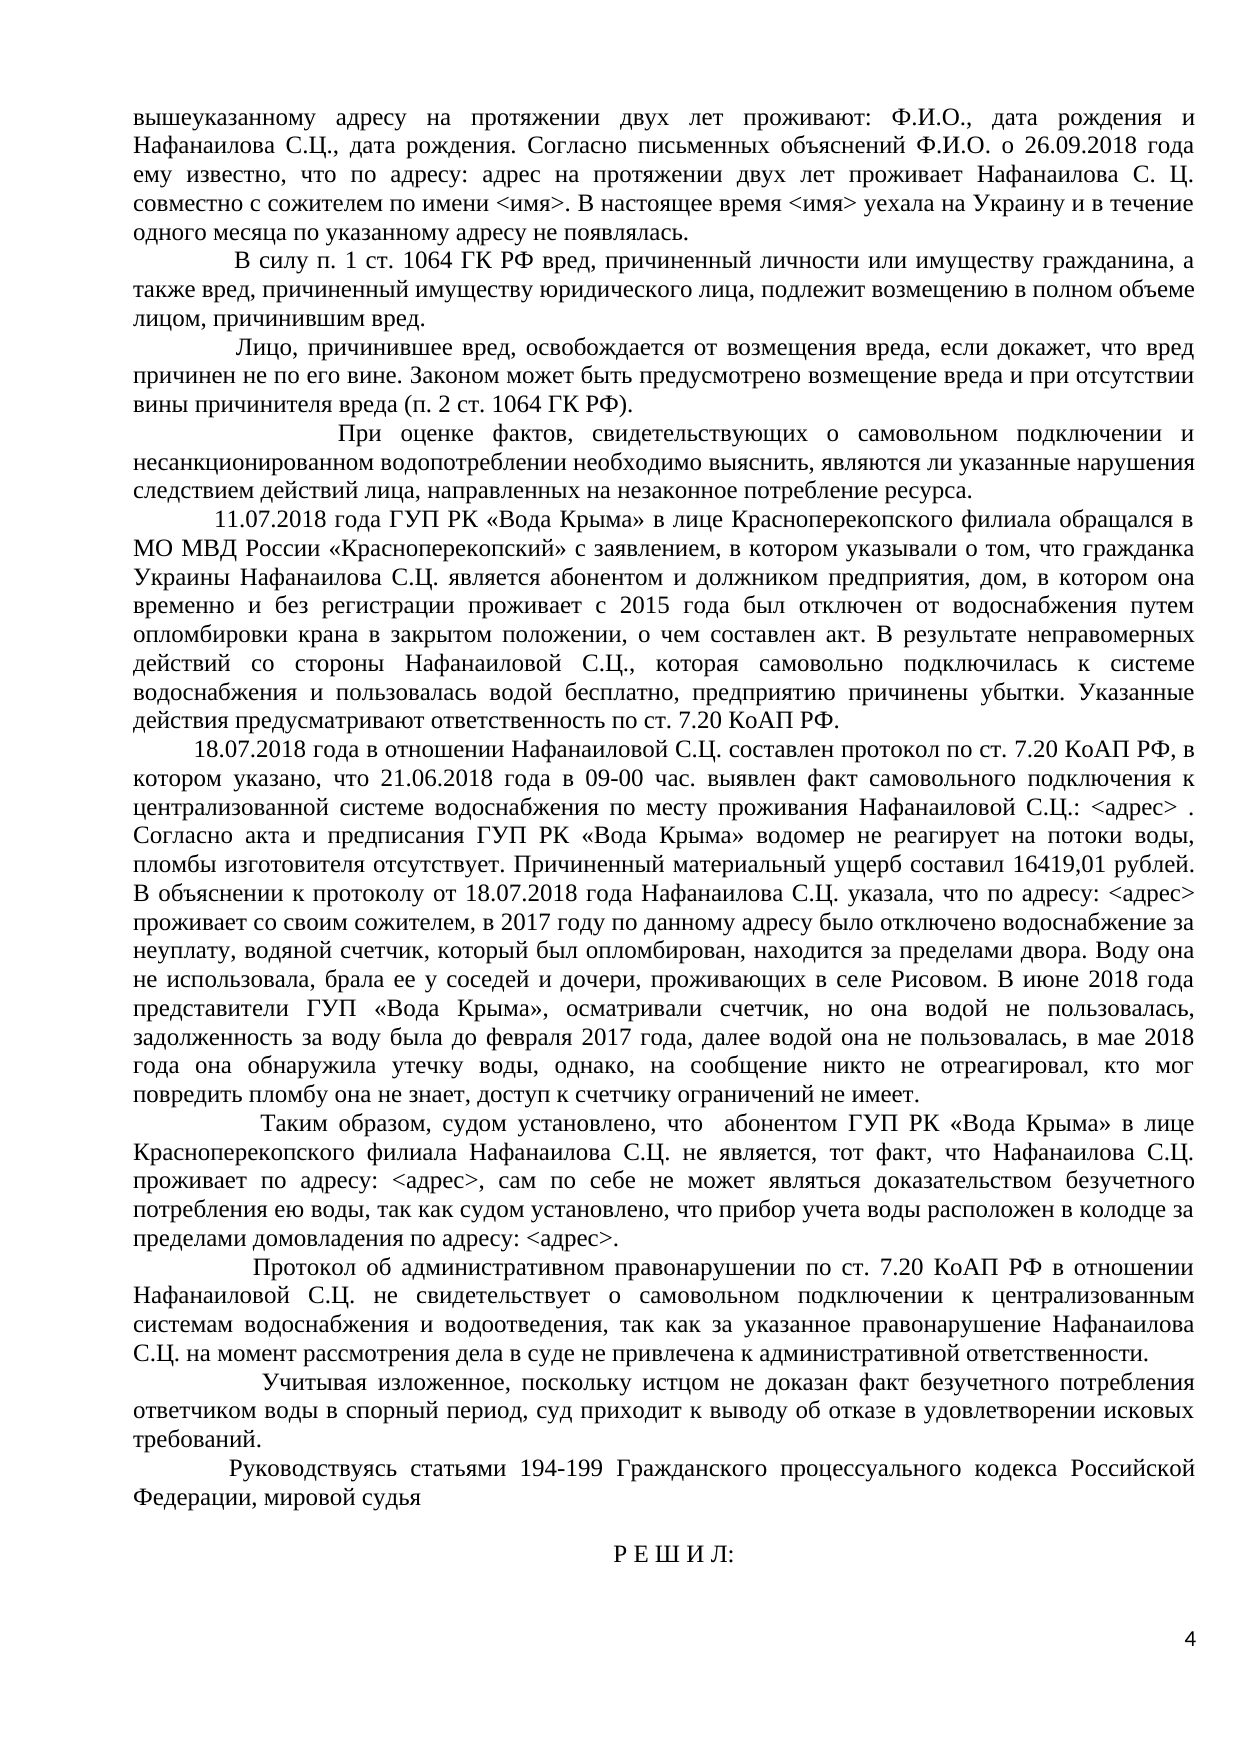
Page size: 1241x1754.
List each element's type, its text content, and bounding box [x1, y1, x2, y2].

text 11.07.2018 года ГУП РК «Вода Крыма» в лице Красноперекопского филиала обращался в МО МВД России «Красноперекопский» с заявлением, в котором указывали о том, что гражданка Украины Нафанаилова С.Ц. является абонентом и должником предприятия, дом, в котором она временно и без регистрации проживает с 2015 года был отключен от водоснабжения путем опломбировки крана в закрытом положении, о чем составлен акт. В результате неправомерных действий со стороны Нафанаиловой С.Ц., которая самовольно подключилась к системе водоснабжения и пользовалась водой бесплатно, предприятию причинены убытки. Указанные действия предусматривают ответственность по ст. 7.20 КоАП РФ. [133, 504, 1196, 734]
text При оценке фактов, свидетельствующих о самовольном подключении и несанкционированном водопотреблении необходимо выяснить, являются ли указанные нарушения следствием действий лица, направленных на незаконное потребление ресурса. [133, 418, 1196, 504]
text Протокол об административном правонарушении по ст. 7.20 КоАП РФ в отношении Нафанаиловой С.Ц. не свидетельствует о самовольном подключении к централизованным системам водоснабжения и водоотведения, так как за указанное правонарушение Нафанаилова С.Ц. на момент рассмотрения дела в суде не привлечена к административной ответственности. [133, 1252, 1196, 1367]
text Таким образом, судом установлено, что абонентом ГУП РК «Вода Крыма» в лице Красноперекопского филиала Нафанаилова С.Ц. не является, тот факт, что Нафанаилова С.Ц. проживает по адресу: <адрес>, сам по себе не может являться доказательством безучетного потребления ею воды, так как судом установлено, что прибор учета воды расположен в колодце за пределами домовладения по адресу: <адрес>. [133, 1108, 1196, 1252]
text Лицо, причинившее вред, освобождается от возмещения вреда, если докажет, что вред причинен не по его вине. Законом может быть предусмотрено возмещение вреда и при отсутствии вины причинителя вреда (п. 2 ст. 1064 ГК РФ). [133, 332, 1196, 418]
text Р Е Ш И Л: [133, 1539, 1196, 1568]
text 18.07.2018 года в отношении Нафанаиловой С.Ц. составлен протокол по ст. 7.20 КоАП РФ, в котором указано, что 21.06.2018 года в 09-00 час. выявлен факт самовольного подключения к централизованной системе водоснабжения по месту проживания Нафанаиловой С.Ц.: <адрес> . Согласно акта и предписания ГУП РК «Вода Крыма» водомер не реагирует на потоки воды, пломбы изготовителя отсутствует. Причиненный материальный ущерб составил 16419,01 рублей. В объяснении к протоколу от 18.07.2018 года Нафанаилова С.Ц. указала, что по адресу: <адрес> проживает со своим сожителем, в 2017 году по данному адресу было отключено водоснабжение за неуплату, водяной счетчик, который был опломбирован, находится за пределами двора. Воду она не использовала, брала ее у соседей и дочери, проживающих в селе Рисовом. В июне 2018 года представители ГУП «Вода Крыма», осматривали счетчик, но она водой не пользовалась, задолженность за воду была до февраля 2017 года, далее водой она не пользовалась, в мае 2018 года она обнаружила утечку воды, однако, на сообщение никто не отреагировал, кто мог повредить пломбу она не знает, доступ к счетчику ограничений не имеет. [133, 734, 1196, 1108]
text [133, 102, 1196, 246]
text В силу п. 1 ст. 1064 ГК РФ вред, причиненный личности или имуществу гражданина, а также вред, причиненный имуществу юридического лица, подлежит возмещению в полном объеме лицом, причинившим вред. [133, 246, 1196, 332]
text Учитывая изложенное, поскольку истцом не доказан факт безучетного потребления ответчиком воды в спорный период, суд приходит к выводу об отказе в удовлетворении исковых требований. [133, 1367, 1196, 1453]
text Руководствуясь статьями 194-199 Гражданского процессуального кодекса Российской Федерации, мировой судья [133, 1453, 1196, 1511]
